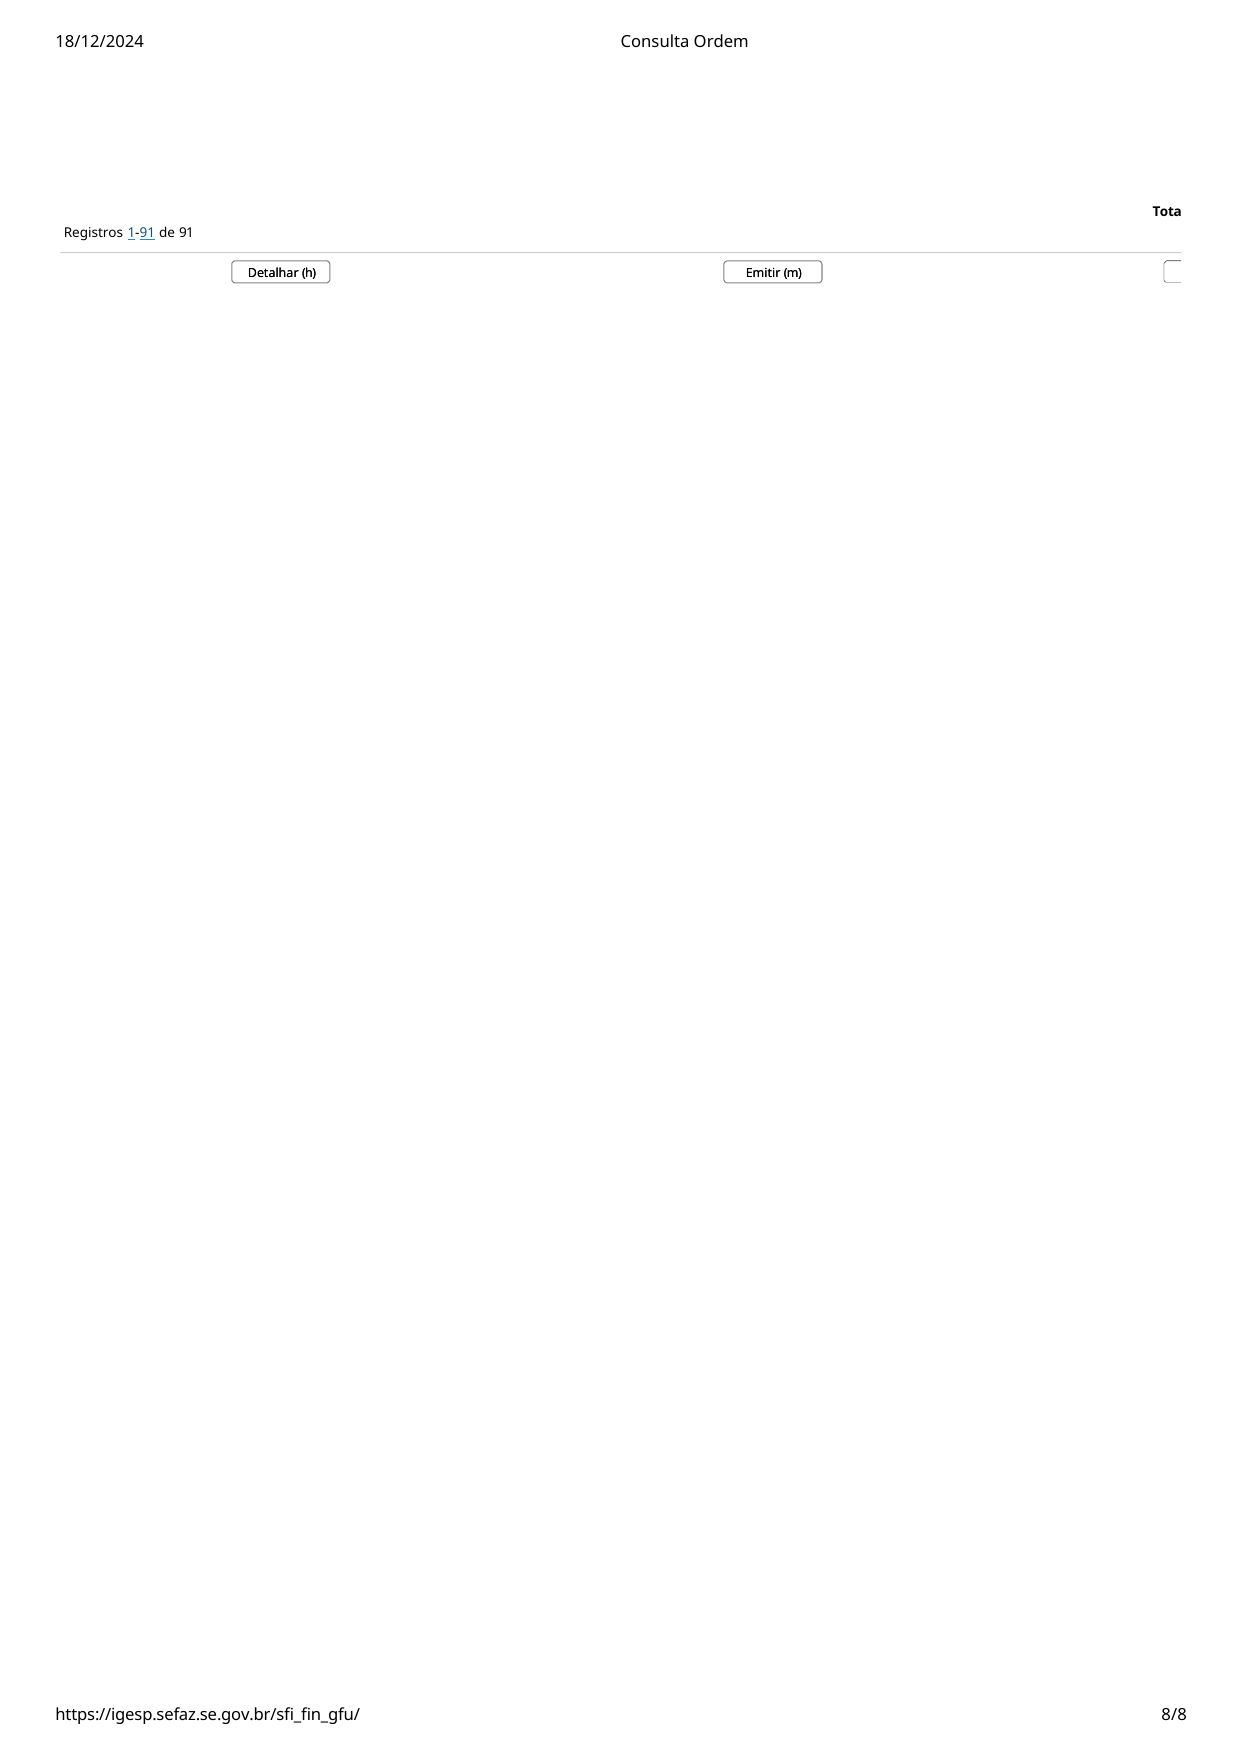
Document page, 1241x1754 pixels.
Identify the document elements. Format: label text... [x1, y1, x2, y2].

text Tota [1152, 202, 1196, 220]
text Registros 1-91 de 91 [63, 223, 1196, 242]
picture [1163, 260, 1182, 283]
